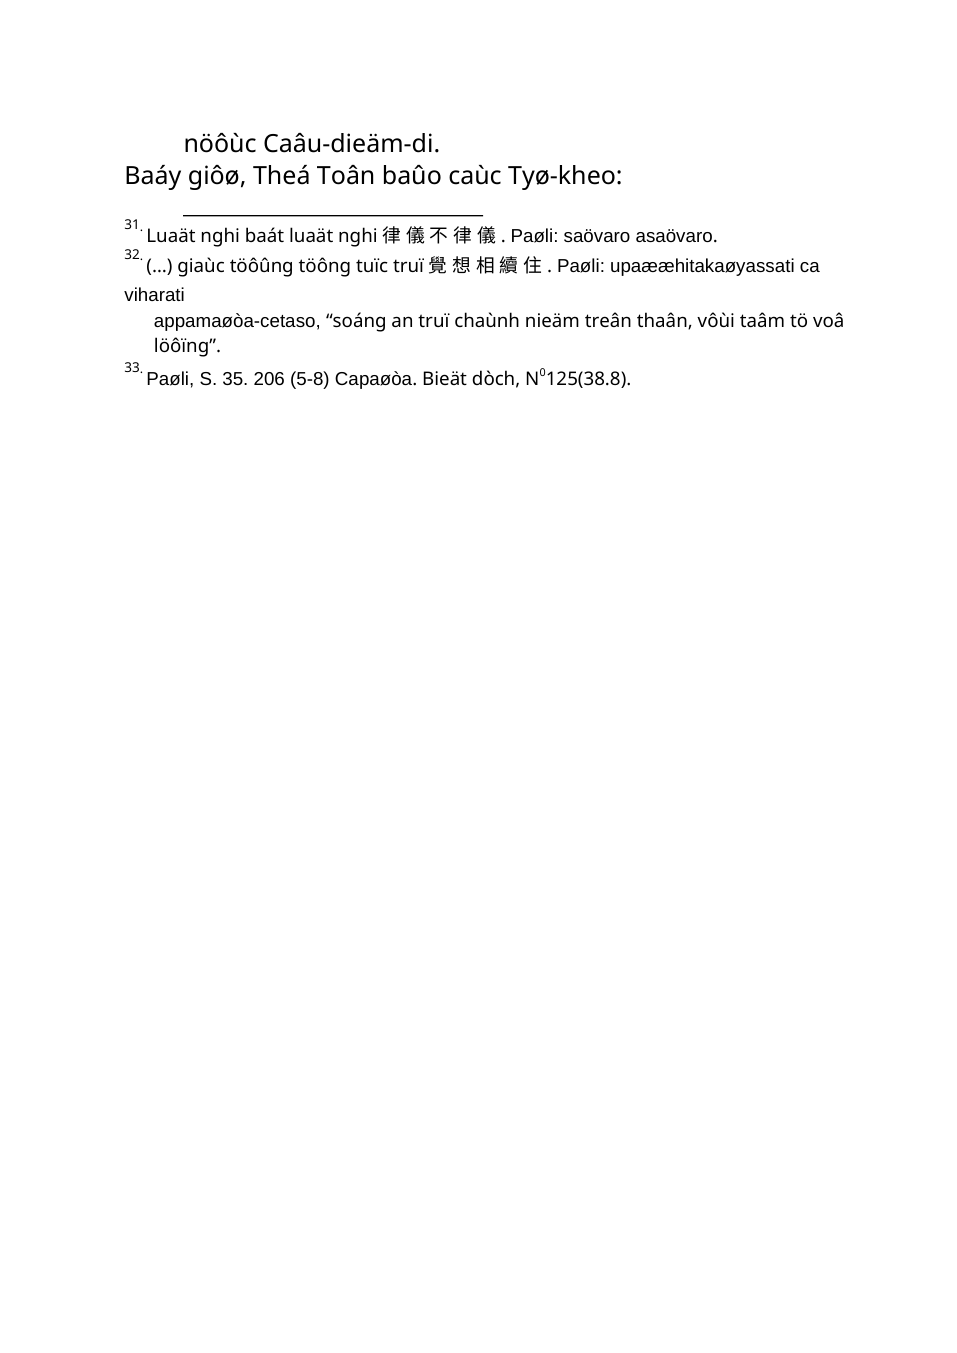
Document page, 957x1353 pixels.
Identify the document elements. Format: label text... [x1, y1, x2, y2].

text 31. Luaät nghi baát luaät nghi 律 儀 不 律 儀 . Paøli: saövaro asaövaro. [124, 219, 875, 248]
text 33. Paøli, S. 35. 206 (5-8) Capaøòa. Bieät dòch, N0125(38.8). [124, 358, 875, 390]
text 32. (…) giaùc töôûng töông tuïc truï 覺 想 相 續 住 . Paøli: upaææhitakaøyassati ca viharati [124, 248, 875, 308]
text Baáy giôø, Theá Toân baûo caùc Tyø-kheo: [124, 159, 875, 191]
text appamaøòa-cetaso, “soáng an truï chaùnh nieäm treân thaân, vôùi taâm tö voâ löôïng”. [154, 308, 875, 358]
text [183, 127, 875, 159]
